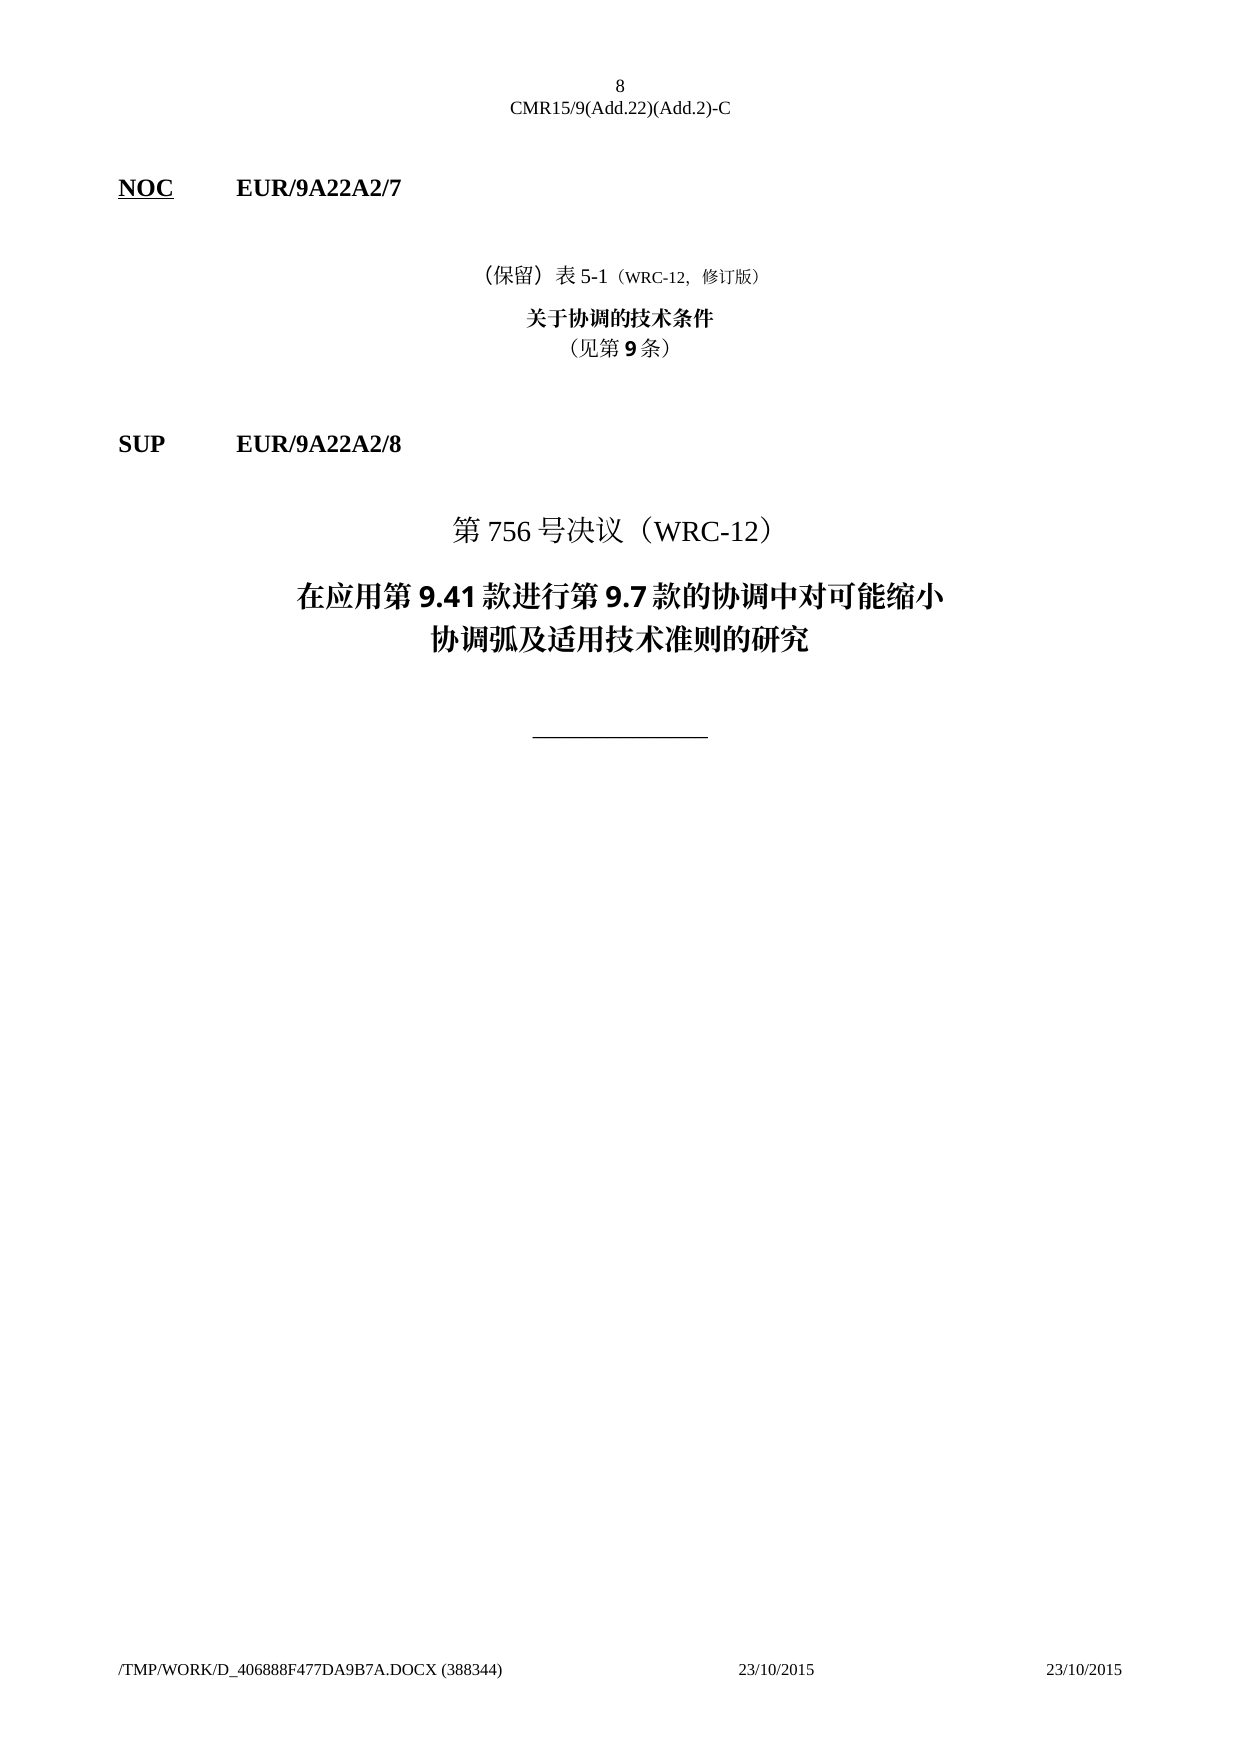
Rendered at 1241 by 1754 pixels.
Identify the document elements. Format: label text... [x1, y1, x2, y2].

title 在应用第9.41款进行第9.7款的协调中对可能缩小 协调弧及适用技术准则的研究 [118, 574, 1122, 658]
text NOC EUR/9A22A2/7 [118, 173, 1122, 201]
text 第756号决议（WRC-12） [118, 507, 1122, 549]
text ______________ [118, 712, 1122, 741]
text （保留）表5-1（WRC-12，修订版） [118, 260, 1122, 290]
title 关于协调的技术条件 （见第9条） [118, 302, 1122, 362]
text SUP EUR/9A22A2/8 [118, 429, 1122, 457]
